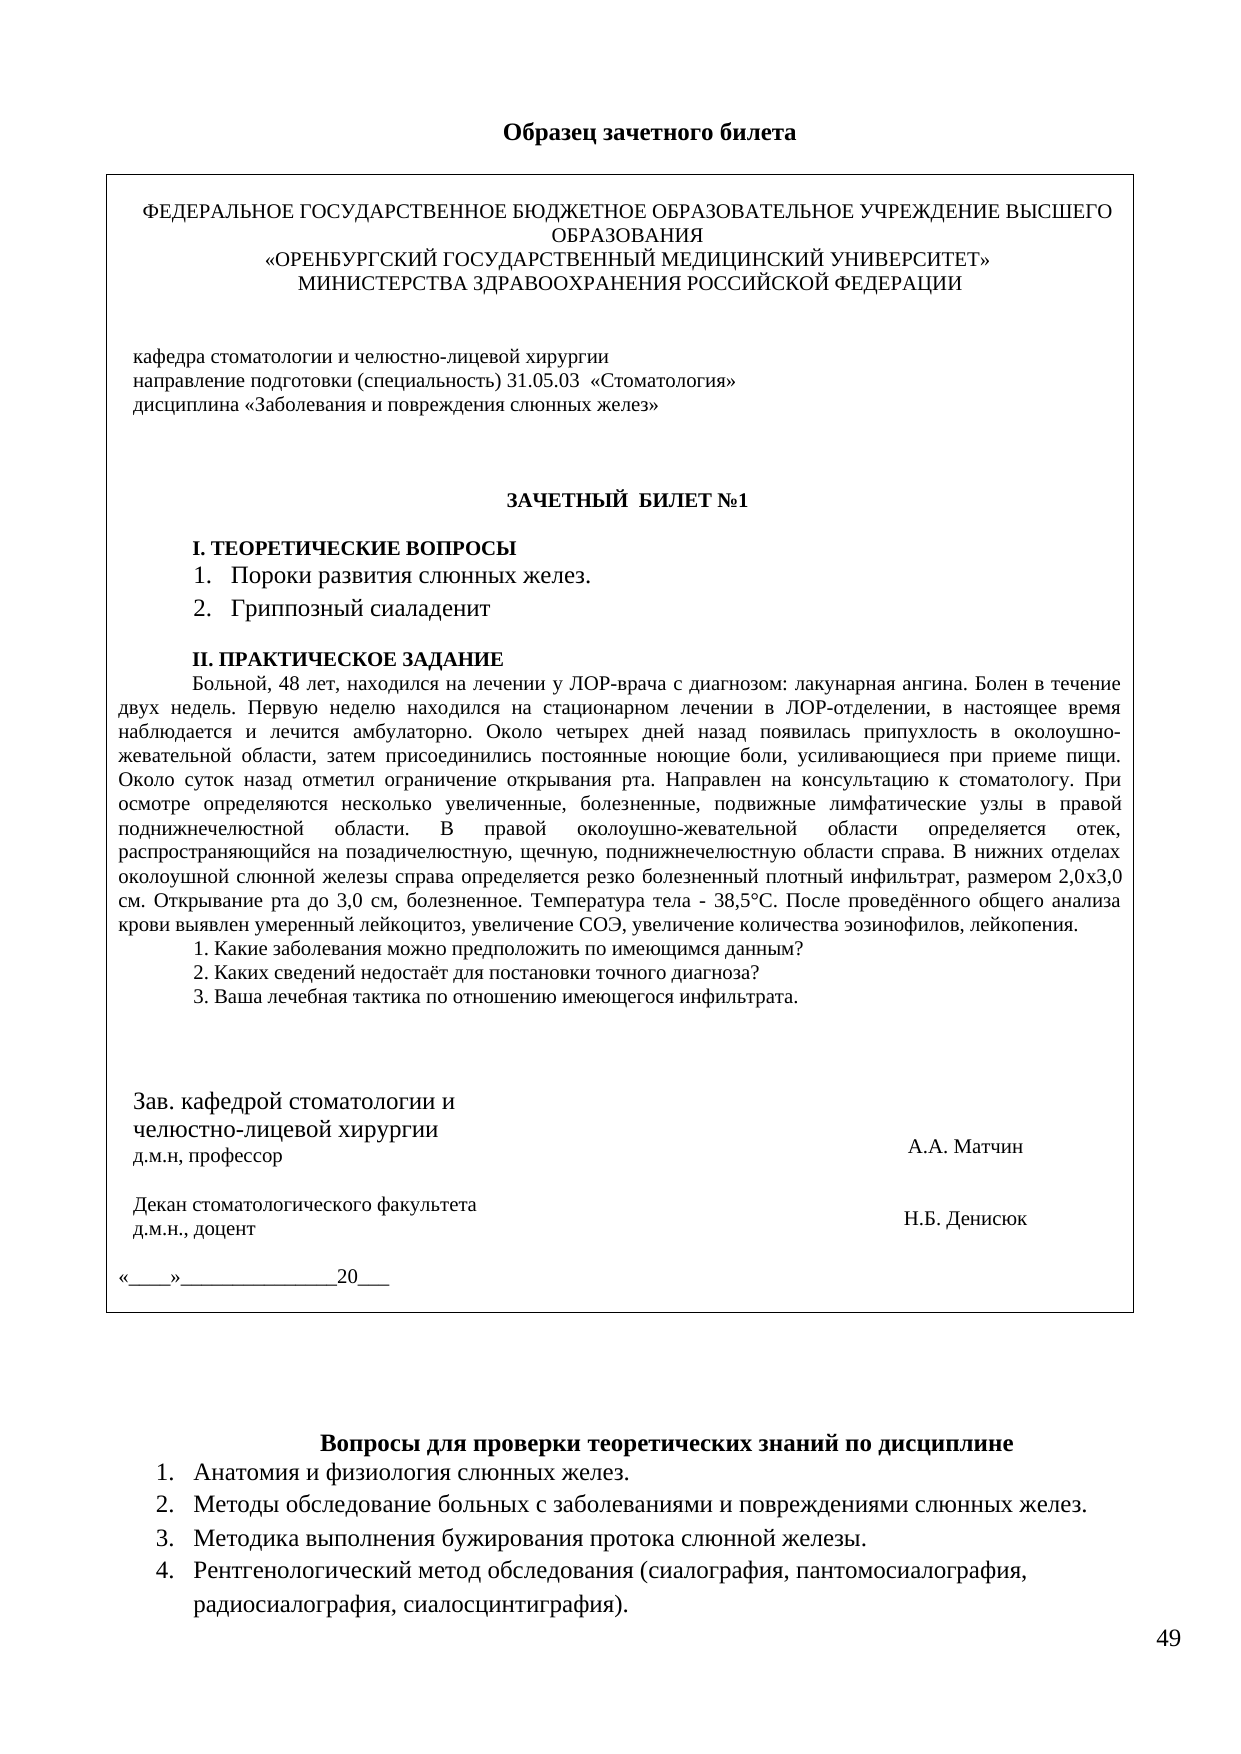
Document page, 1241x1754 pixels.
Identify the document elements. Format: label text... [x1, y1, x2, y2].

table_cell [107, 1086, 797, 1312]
list Образец зачетного билета [118, 117, 1181, 145]
list Методика выполнения бужирования протока слюнной железы. [156, 1523, 1181, 1551]
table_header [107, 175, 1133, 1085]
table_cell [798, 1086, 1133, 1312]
list Вопросы для проверки теоретических знаний по дисциплине [193, 1428, 1181, 1457]
list Рентгенологический метод обследования (сиалография, пантомосиалография, радиосиалография, сиалосцинтиграфия). [156, 1556, 1181, 1617]
list Анатомия и физиология слюнных желез. [156, 1457, 1181, 1485]
list Методы обследование больных с заболеваниями и повреждениями слюнных желез. [156, 1489, 1181, 1518]
